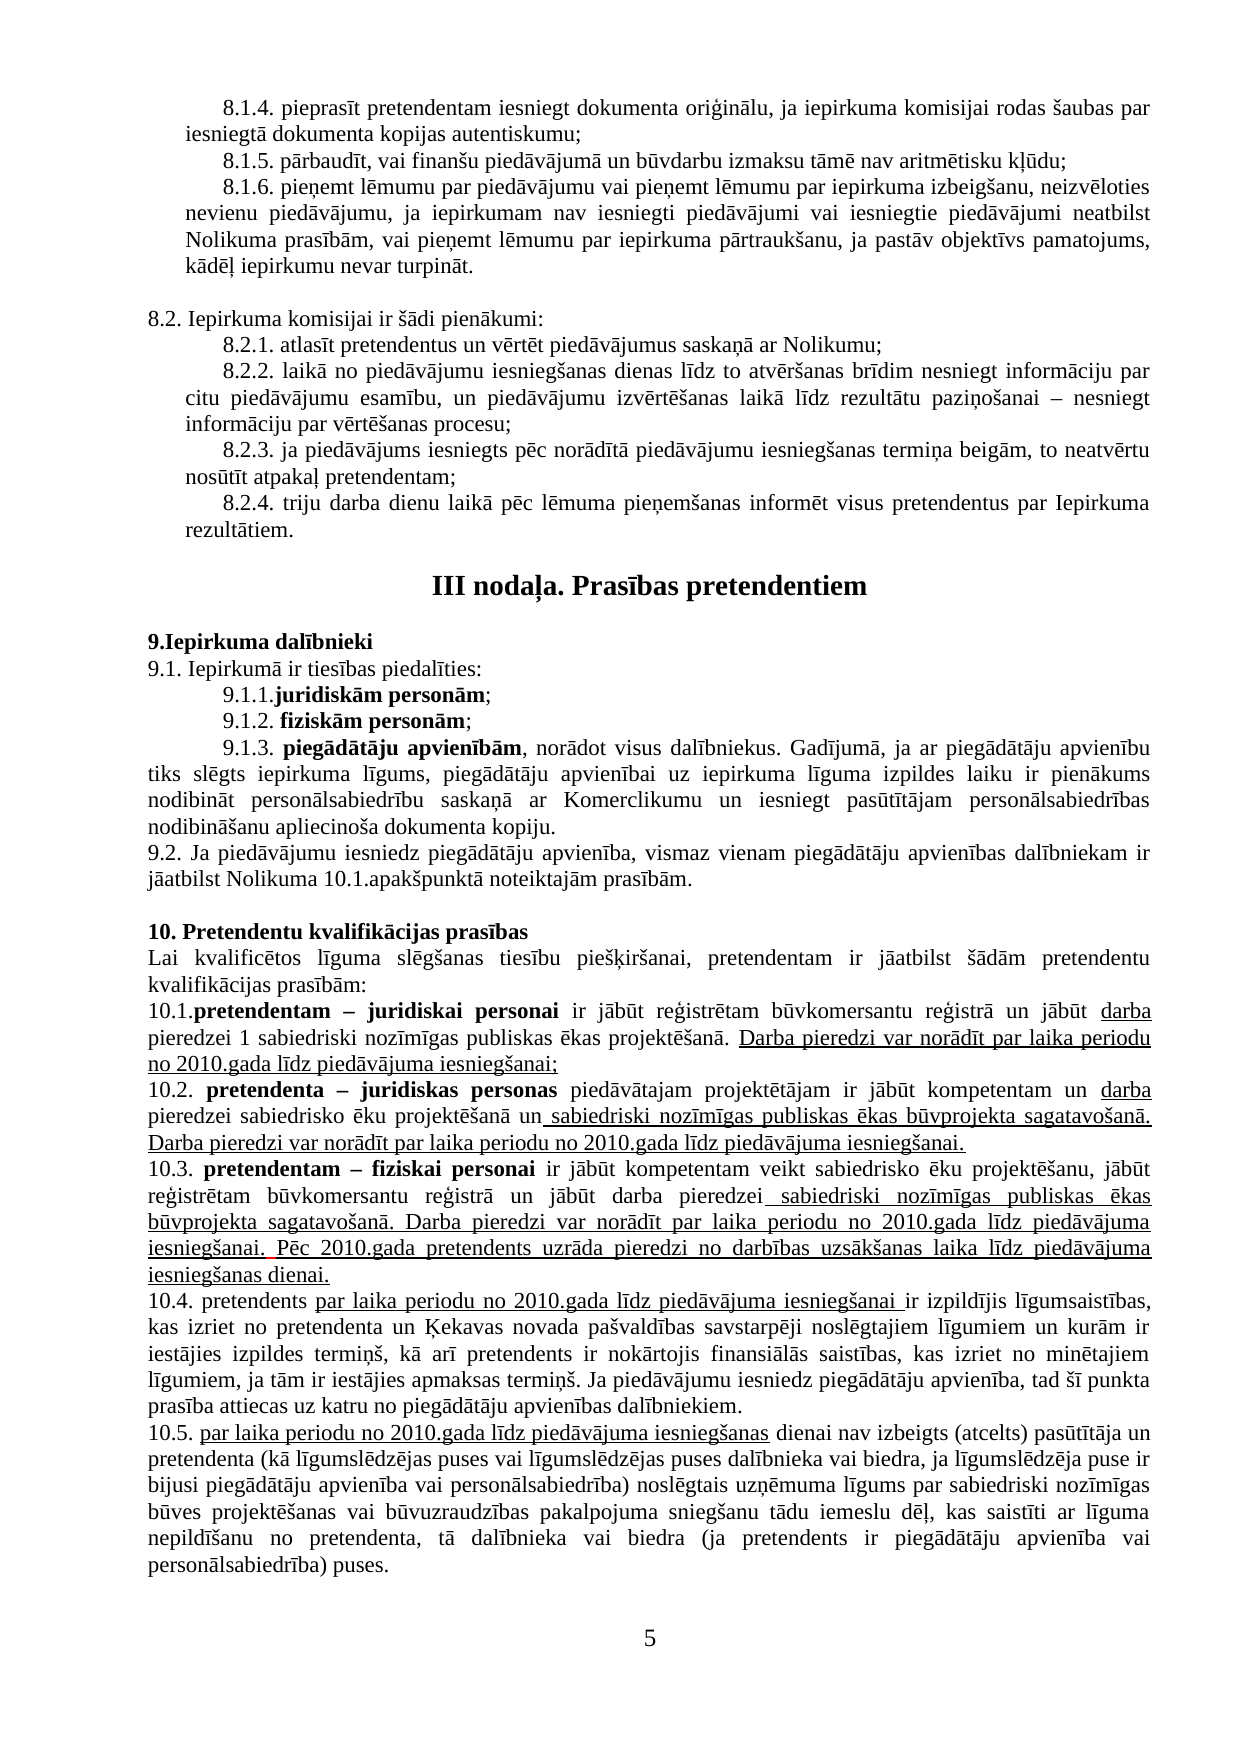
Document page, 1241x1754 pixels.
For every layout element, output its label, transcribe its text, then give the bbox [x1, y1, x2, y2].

text 8.1.4. pieprasīt pretendentam iesniegt dokumenta oriģinālu, ja iepirkuma komisijai rodas šaubas par iesniegtā dokumenta kopijas autentiskumu; [185, 94, 1152, 147]
text 8.2.3. ja piedāvājums iesniegts pēc norādītā piedāvājumu iesniegšanas termiņa beigām, to neatvērtu nosūtīt atpakaļ pretendentam; [185, 437, 1152, 489]
text 8.2. Iepirkuma komisijai ir šādi pienākumi: [148, 305, 1152, 331]
text 10.5. par laika periodu no 2010.gada līdz piedāvājuma iesniegšanas dienai nav izbeigts (atcelts) pasūtītāja un pretendenta (kā līgumslēdzējas puses vai līgumslēdzējas puses dalībnieka vai biedra, ja līgumslēdzēja puse ir bijusi piegādātāju apvienība vai personālsabiedrība) noslēgtais uzņēmuma līgums par sabiedriski nozīmīgas būves projektēšanas vai būvuzraudzības pakalpojuma sniegšanu tādu iemeslu dēļ, kas saistīti ar līguma nepildīšanu no pretendenta, tā dalībnieka vai biedra (ja pretendents ir piegādātāju apvienība vai personālsabiedrība) puses. [148, 1419, 1152, 1577]
text 8.1.6. pieņemt lēmumu par piedāvājumu vai pieņemt lēmumu par iepirkuma izbeigšanu, neizvēloties nevienu piedāvājumu, ja iepirkumam nav iesniegti piedāvājumi vai iesniegtie piedāvājumi neatbilst Nolikuma prasībām, vai pieņemt lēmumu par iepirkuma pārtraukšanu, ja pastāv objektīvs pamatojums, kādēļ iepirkumu nevar turpināt. [185, 173, 1152, 278]
text 10.3. pretendentam – fiziskai personai ir jābūt kompetentam veikt sabiedrisko ēku projektēšanu, jābūt reģistrētam būvkomersantu reģistrā un jābūt darba pieredzei sabiedriski nozīmīgas publiskas ēkas būvprojekta sagatavošanā. Darba pieredzi var norādīt par laika periodu no 2010.gada līdz piedāvājuma iesniegšanai. Pēc 2010.gada pretendents uzrāda pieredzi no darbības uzsākšanas laika līdz piedāvājuma iesniegšanas dienai. [148, 1155, 1152, 1257]
text 10.1.pretendentam – juridiskai personai ir jābūt reģistrētam būvkomersantu reģistrā un jābūt darba pieredzei 1 sabiedriski nozīmīgas publiskas ēkas projektēšanā. Darba pieredzi var norādīt par laika periodu no 2010.gada līdz piedāvājuma iesniegšanai; [148, 997, 1152, 1076]
text 9.1.2. fiziskām personām; [148, 707, 1152, 734]
text 9.1.3. piegādātāju apvienībām, norādot visus dalībniekus. Gadījumā, ja ar piegādātāju apvienību tiks slēgts iepirkuma līgums, piegādātāju apvienībai uz iepirkuma līguma izpildes laiku ir pienākums nodibināt personālsabiedrību saskaņā ar Komerclikumu un iesniegt pasūtītājam personālsabiedrības nodibināšanu apliecinoša dokumenta kopiju. [148, 734, 1152, 839]
text 9.1. Iepirkumā ir tiesības piedalīties: [148, 654, 1152, 681]
text 9.1.1.juridiskām personām; [148, 681, 1152, 707]
text 10. Pretendentu kvalifikācijas prasības [148, 918, 1152, 944]
text 9.Iepirkuma dalībnieki [148, 628, 1152, 654]
text Lai kvalificētos līguma slēgšanas tiesību piešķiršanai, pretendentam ir jāatbilst šādām pretendentu kvalifikācijas prasībām: [148, 944, 1152, 997]
text 8.2.1. atlasīt pretendentus un vērtēt piedāvājumus saskaņā ar Nolikumu; [185, 331, 1152, 357]
text 8.2.4. triju darba dienu laikā pēc lēmuma pieņemšanas informēt visus pretendentus par Iepirkuma rezultātiem. [185, 489, 1152, 542]
text 10.3. pretendentam – fiziskai personai ir jābūt kompetentam veikt sabiedrisko ēku projektēšanu, jābūt reģistrētam būvkomersantu reģistrā un jābūt darba pieredzei sabiedriski nozīmīgas publiskas ēkas būvprojekta sagatavošanā. Darba pieredzi var norādīt par laika periodu no 2010.gada līdz piedāvājuma iesniegšanai. Pēc 2010.gada pretendents uzrāda pieredzi no darbības uzsākšanas laika līdz piedāvājuma iesniegšanas dienai. [148, 1259, 1152, 1287]
text 8.1.5. pārbaudīt, vai finanšu piedāvājumā un būvdarbu izmaksu tāmē nav aritmētisku kļūdu; [185, 147, 1152, 173]
text 10.4. pretendents par laika periodu no 2010.gada līdz piedāvājuma iesniegšanai ir izpildījis līgumsaistības, kas izriet no pretendenta un Ķekavas novada pašvaldības savstarpēji noslēgtajiem līgumiem un kurām ir iestājies izpildes termiņš, kā arī pretendents ir nokārtojis finansiālās saistības, kas izriet no minētajiem līgumiem, ja tām ir iestājies apmaksas termiņš. Ja piedāvājumu iesniedz piegādātāju apvienība, tad šī punkta prasība attiecas uz katru no piegādātāju apvienības dalībniekiem. [148, 1287, 1152, 1419]
text 10.2. pretendenta – juridiskas personas piedāvātajam projektētājam ir jābūt kompetentam un darba pieredzei sabiedrisko ēku projektēšanā un sabiedriski nozīmīgas publiskas ēkas būvprojekta sagatavošanā. Darba pieredzi var norādīt par laika periodu no 2010.gada līdz piedāvājuma iesniegšanai. [148, 1076, 1152, 1155]
text III nodaļa. Prasības pretendentiem [148, 568, 1152, 602]
text 9.2. Ja piedāvājumu iesniedz piegādātāju apvienība, vismaz vienam piegādātāju apvienības dalībniekam ir jāatbilst Nolikuma 10.1.apakšpunktā noteiktajām prasībām. [148, 839, 1152, 892]
text 8.2.2. laikā no piedāvājumu iesniegšanas dienas līdz to atvēršanas brīdim nesniegt informāciju par citu piedāvājumu esamību, un piedāvājumu izvērtēšanas laikā līdz rezultātu paziņošanai – nesniegt informāciju par vērtēšanas procesu; [185, 357, 1152, 437]
